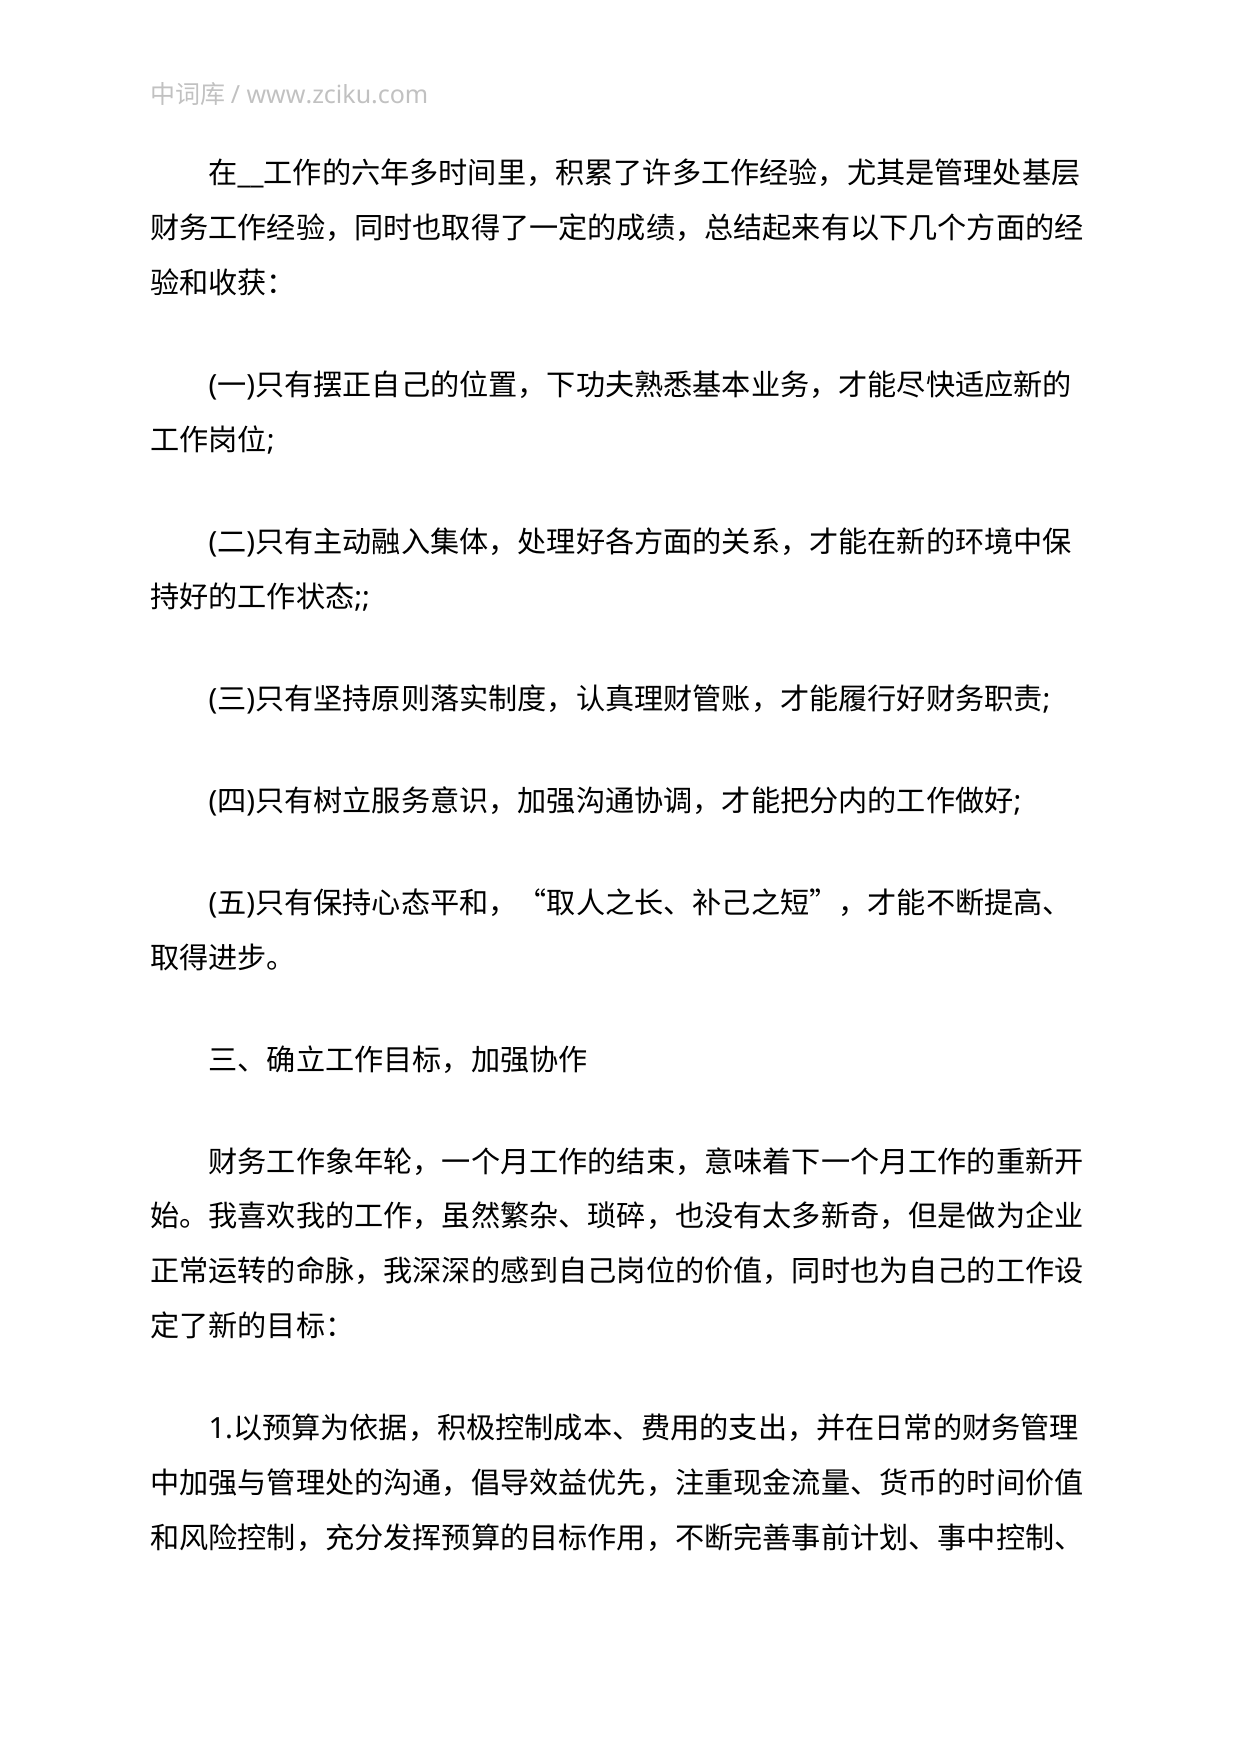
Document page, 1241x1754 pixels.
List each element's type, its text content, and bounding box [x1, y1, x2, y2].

text (一)只有摆正自己的位置，下功夫熟悉基本业务，才能尽快适应新的工作岗位; [150, 362, 1090, 459]
text 在__工作的六年多时间里，积累了许多工作经验，尤其是管理处基层财务工作经验，同时也取得了一定的成绩，总结起来有以下几个方面的经验和收获： [150, 150, 1090, 302]
text (五)只有保持心态平和，“取人之长、补己之短”，才能不断提高、取得进步。 [150, 879, 1090, 977]
text 财务工作象年轮，一个月工作的结束，意味着下一个月工作的重新开始。我喜欢我的工作，虽然繁杂、琐碎，也没有太多新奇，但是做为企业正常运转的命脉，我深深的感到自己岗位的价值，同时也为自己的工作设定了新的目标： [150, 1138, 1090, 1345]
text 三、确立工作目标，加强协作 [150, 1036, 1090, 1079]
text (二)只有主动融入集体，处理好各方面的关系，才能在新的环境中保持好的工作状态;; [150, 519, 1090, 616]
text (四)只有树立服务意识，加强沟通协调，才能把分内的工作做好; [150, 778, 1090, 820]
text (三)只有坚持原则落实制度，认真理财管账，才能履行好财务职责; [150, 676, 1090, 718]
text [150, 1404, 1090, 1557]
